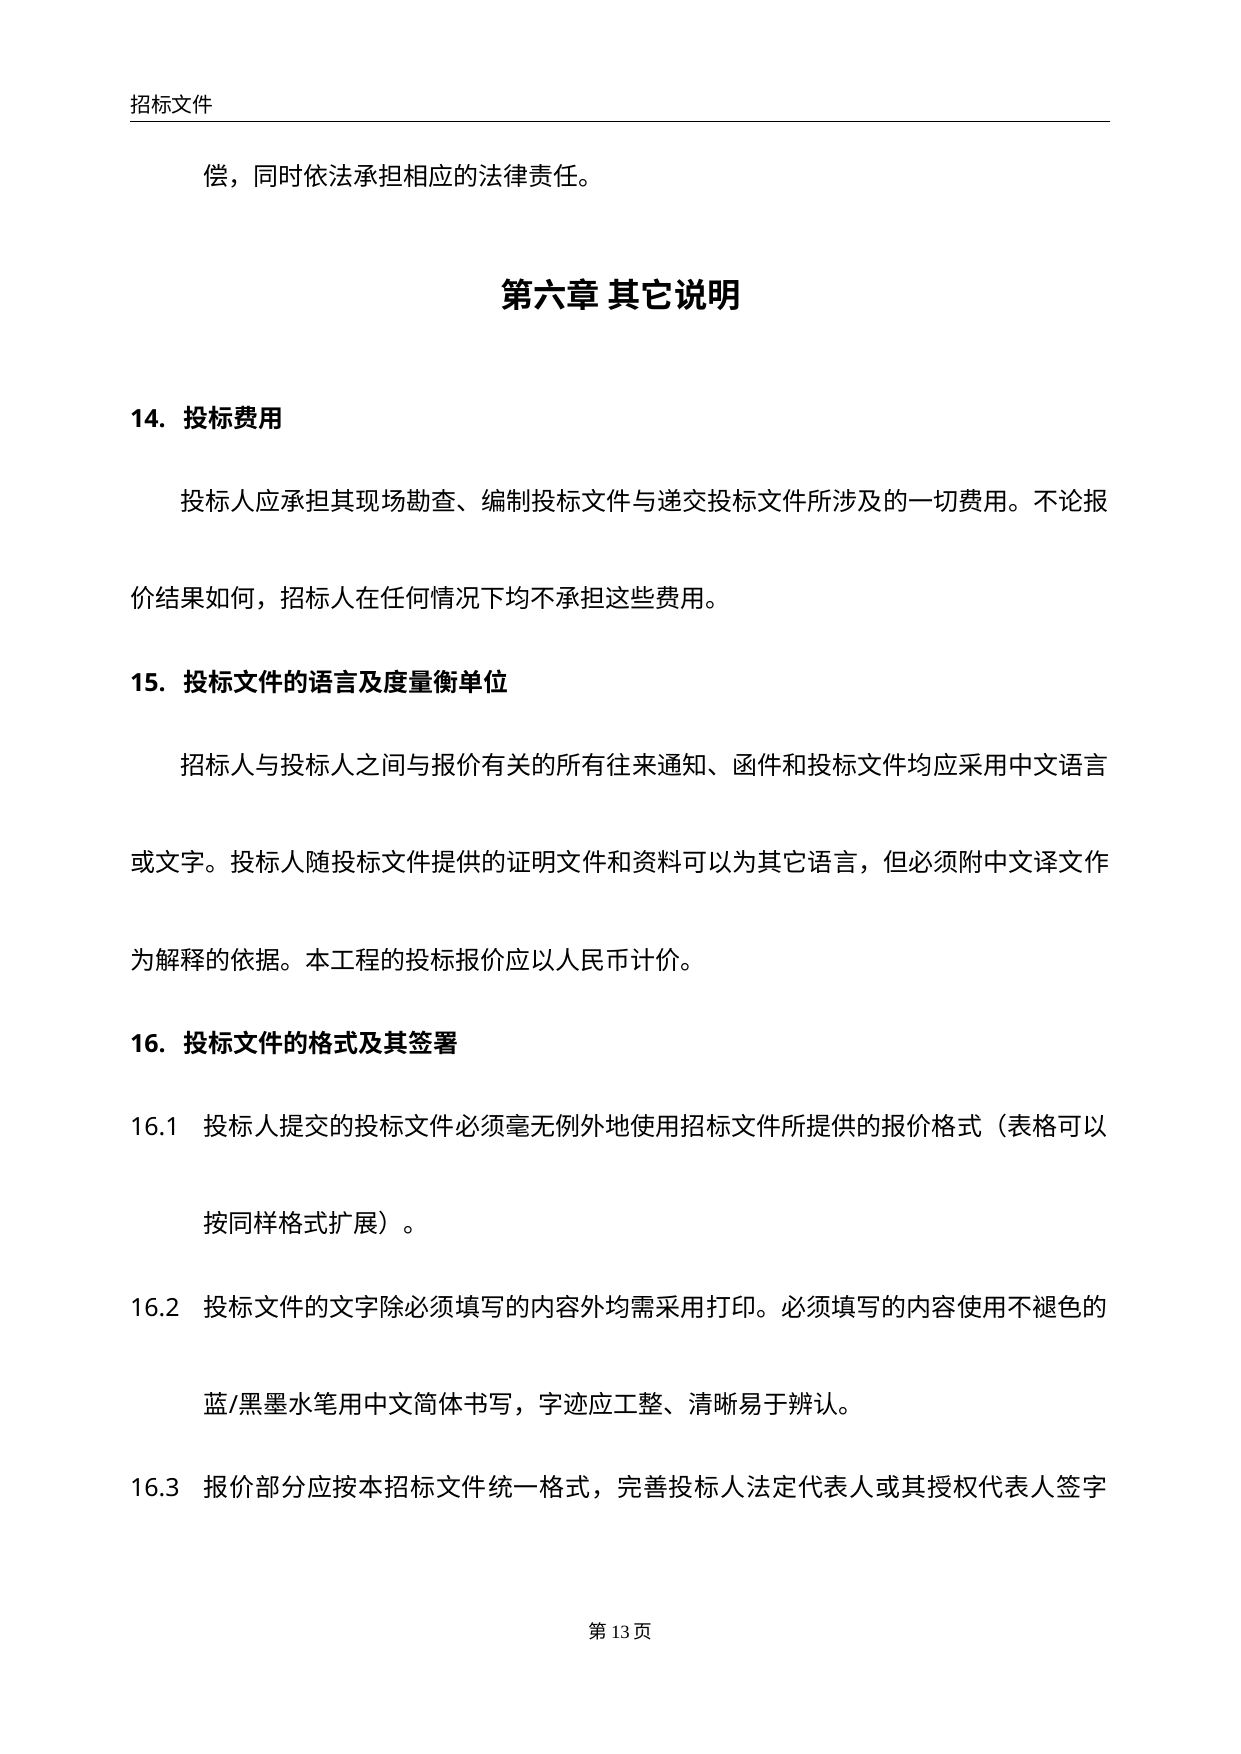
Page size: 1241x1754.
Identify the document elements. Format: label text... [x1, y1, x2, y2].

list 投标文件的语言及度量衡单位 [130, 648, 1110, 713]
list 投标人提交的投标文件必须毫无例外地使用招标文件所提供的报价格式（表格可以按同样格式扩展）。 [130, 1092, 1110, 1254]
text 投标人应承担其现场勘查、编制投标文件与递交投标文件所涉及的一切费用。不论报价结果如何，招标人在任何情况下均不承担这些费用。 [130, 467, 1110, 629]
subtitle 第六章 其它说明 [130, 261, 1110, 326]
text 招标人与投标人之间与报价有关的所有往来通知、函件和投标文件均应采用中文语言或文字。投标人随投标文件提供的证明文件和资料可以为其它语言，但必须附中文译文作为解释的依据。本工程的投标报价应以人民币计价。 [130, 731, 1110, 991]
list 投标文件的格式及其签署 [130, 1009, 1110, 1074]
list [130, 1453, 1110, 1518]
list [130, 142, 1110, 207]
list 投标费用 [130, 384, 1110, 449]
list 投标文件的文字除必须填写的内容外均需采用打印。必须填写的内容使用不褪色的蓝/黑墨水笔用中文简体书写，字迹应工整、清晰易于辨认。 [130, 1273, 1110, 1435]
